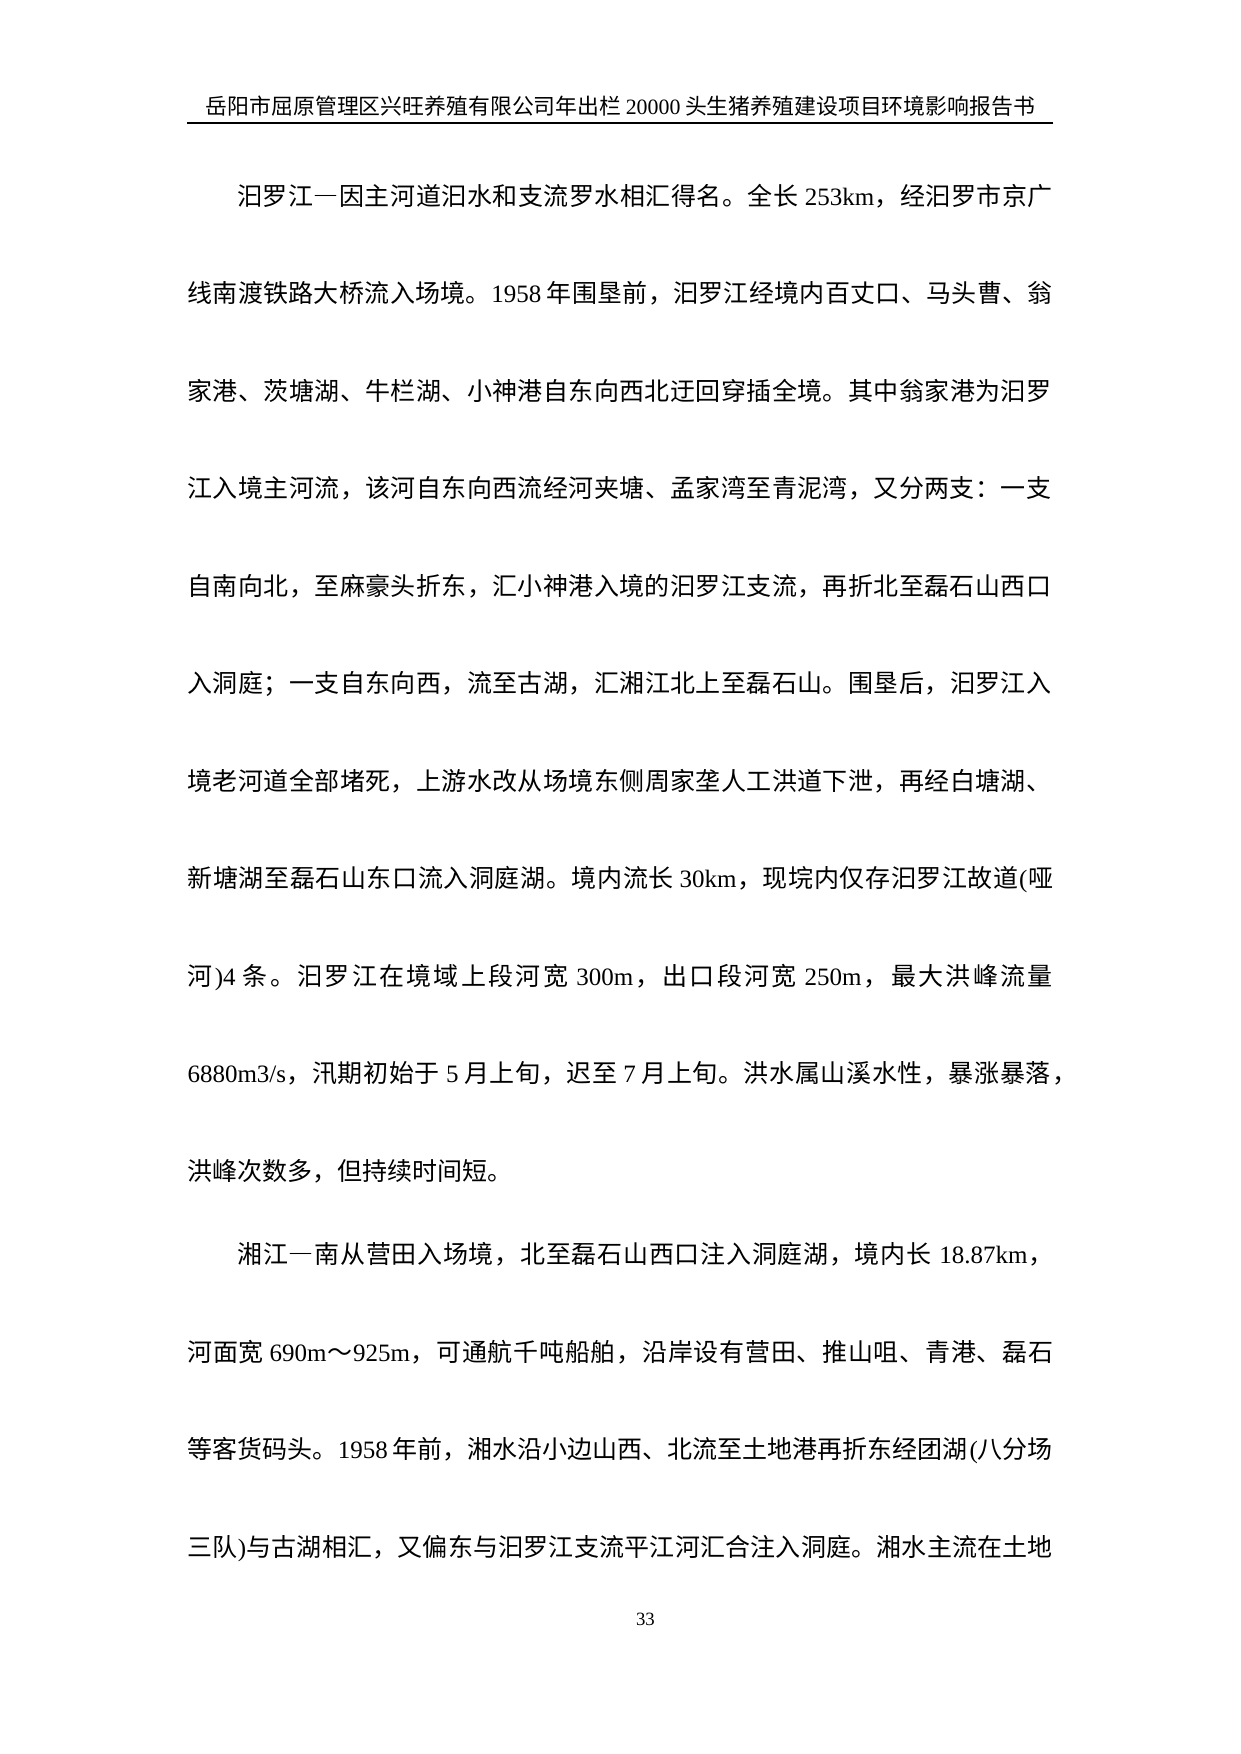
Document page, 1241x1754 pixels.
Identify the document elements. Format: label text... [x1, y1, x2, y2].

text 汩罗江—因主河道汩水和支流罗水相汇得名。全长253km，经汩罗市京广线南渡铁路大桥流入场境。1958年围垦前，汩罗江经境内百丈口、马头曹、翁家港、茨塘湖、牛栏湖、小神港自东向西北迂回穿插全境。其中翁家港为汩罗江入境主河流，该河自东向西流经河夹塘、孟家湾至青泥湾，又分两支：一支自南向北，至麻豪头折东，汇小神港入境的汩罗江支流，再折北至磊石山西口入洞庭；一支自东向西，流至古湖，汇湘江北上至磊石山。围垦后，汩罗江入境老河道全部堵死，上游水改从场境东侧周家垄人工洪道下泄，再经白塘湖、新塘湖至磊石山东口流入洞庭湖。境内流长30km，现垸内仅存汩罗江故道(哑河)4条。汩罗江在境域上段河宽300m，出口段河宽250m，最大洪峰流量6880m3/s，汛期初始于5月上旬，迟至7月上旬。洪水属山溪水性，暴涨暴落，洪峰次数多，但持续时间短。 [187, 162, 1053, 1202]
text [187, 1220, 1053, 1578]
